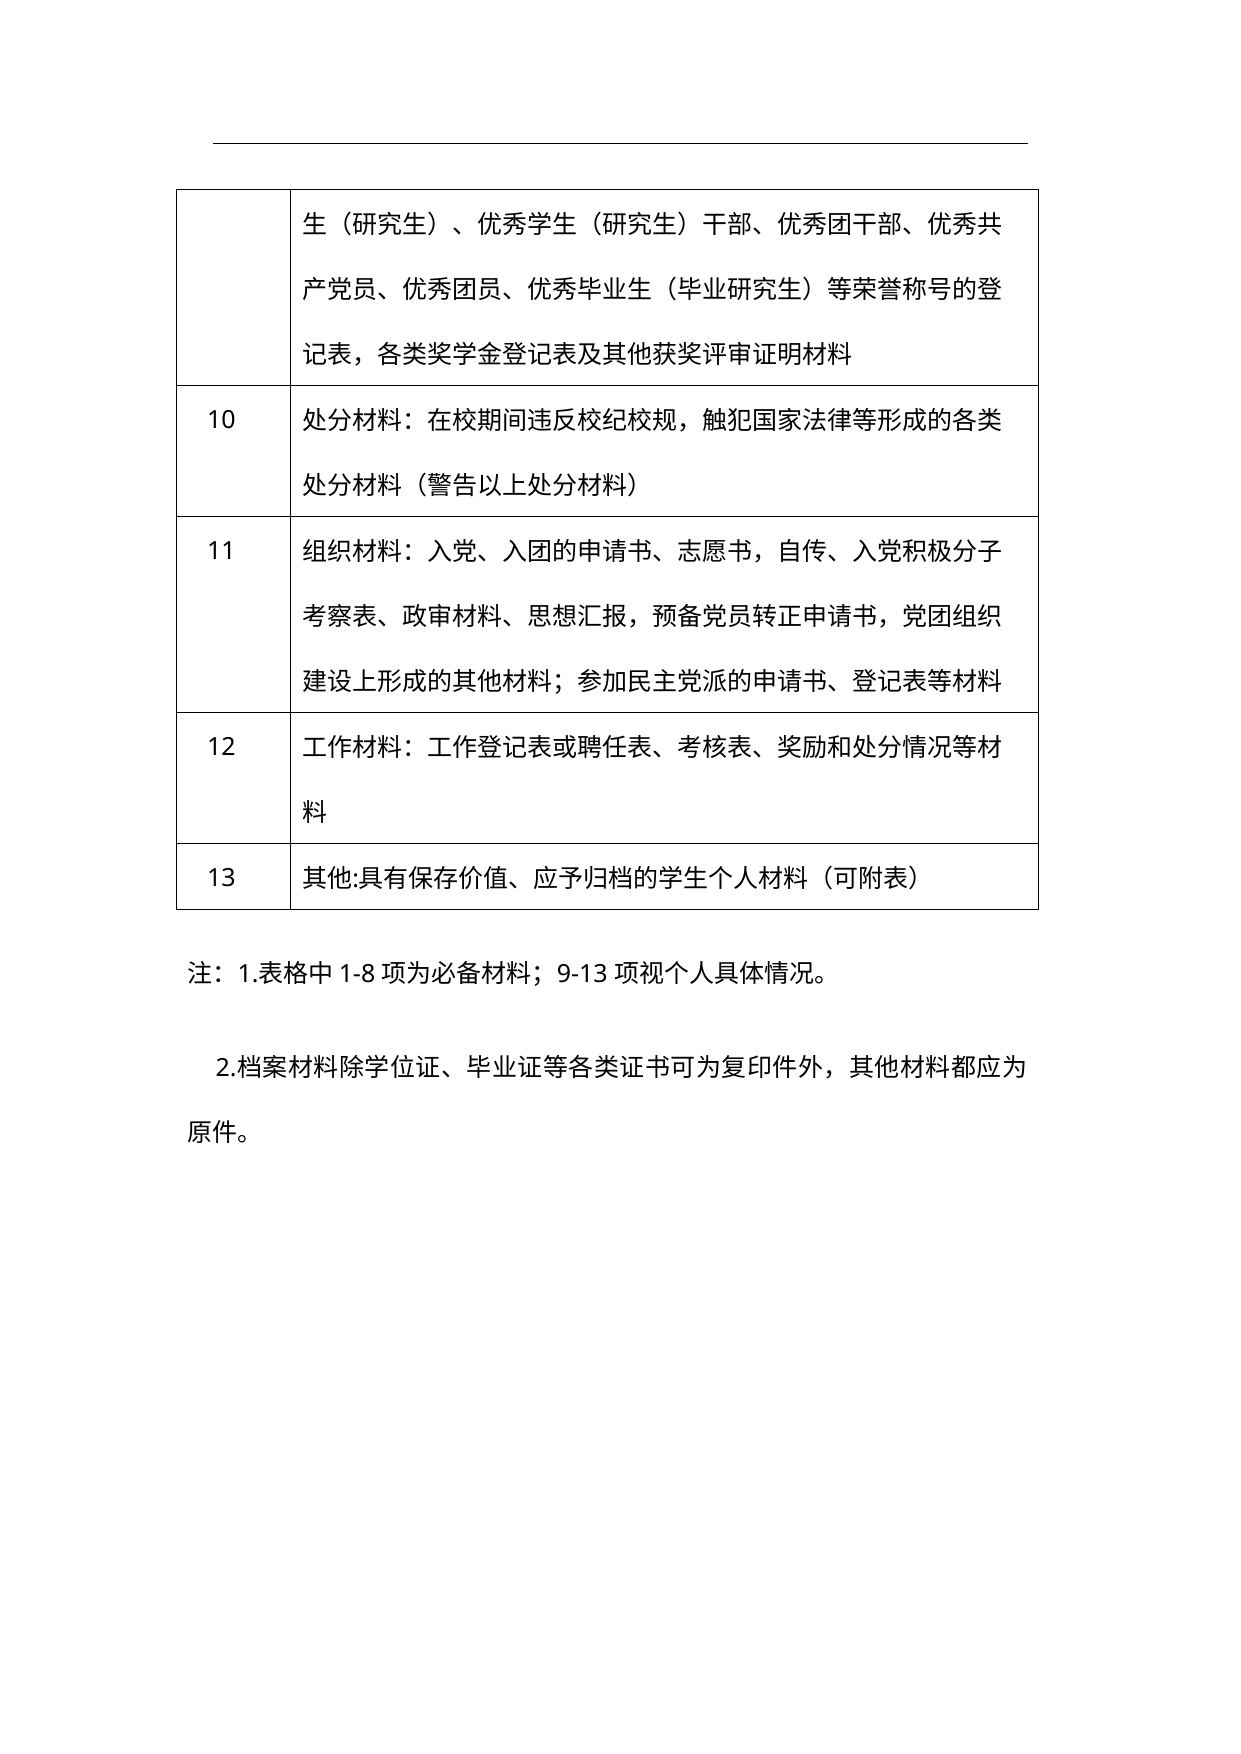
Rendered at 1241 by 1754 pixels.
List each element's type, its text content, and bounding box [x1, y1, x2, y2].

table_cell 工作材料：工作登记表或聘任表、考核表、奖励和处分情况等材料 [291, 713, 1038, 843]
table_cell 9 [177, 190, 290, 385]
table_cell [291, 190, 1038, 385]
table_cell 11 [177, 517, 290, 712]
table_cell 处分材料：在校期间违反校纪校规，触犯国家法律等形成的各类处分材料（警告以上处分材料） [291, 386, 1038, 516]
table_cell 10 [177, 386, 290, 516]
table_cell 12 [177, 713, 290, 843]
table_cell 其他:具有保存价值、应予归档的学生个人材料（可附表） [291, 844, 1038, 909]
text 2.档案材料除学位证、毕业证等各类证书可为复印件外，其他材料都应为原件。 [187, 1033, 1028, 1163]
table_cell 组织材料：入党、入团的申请书、志愿书，自传、入党积极分子考察表、政审材料、思想汇报，预备党员转正申请书，党团组织建设上形成的其他材料；参加民主党派的申请书、登记表等材料 [291, 517, 1038, 712]
table_cell 13 [177, 844, 290, 909]
text 注：1.表格中1-8 项为必备材料；9-13 项视个人具体情况。 [187, 939, 1028, 1004]
